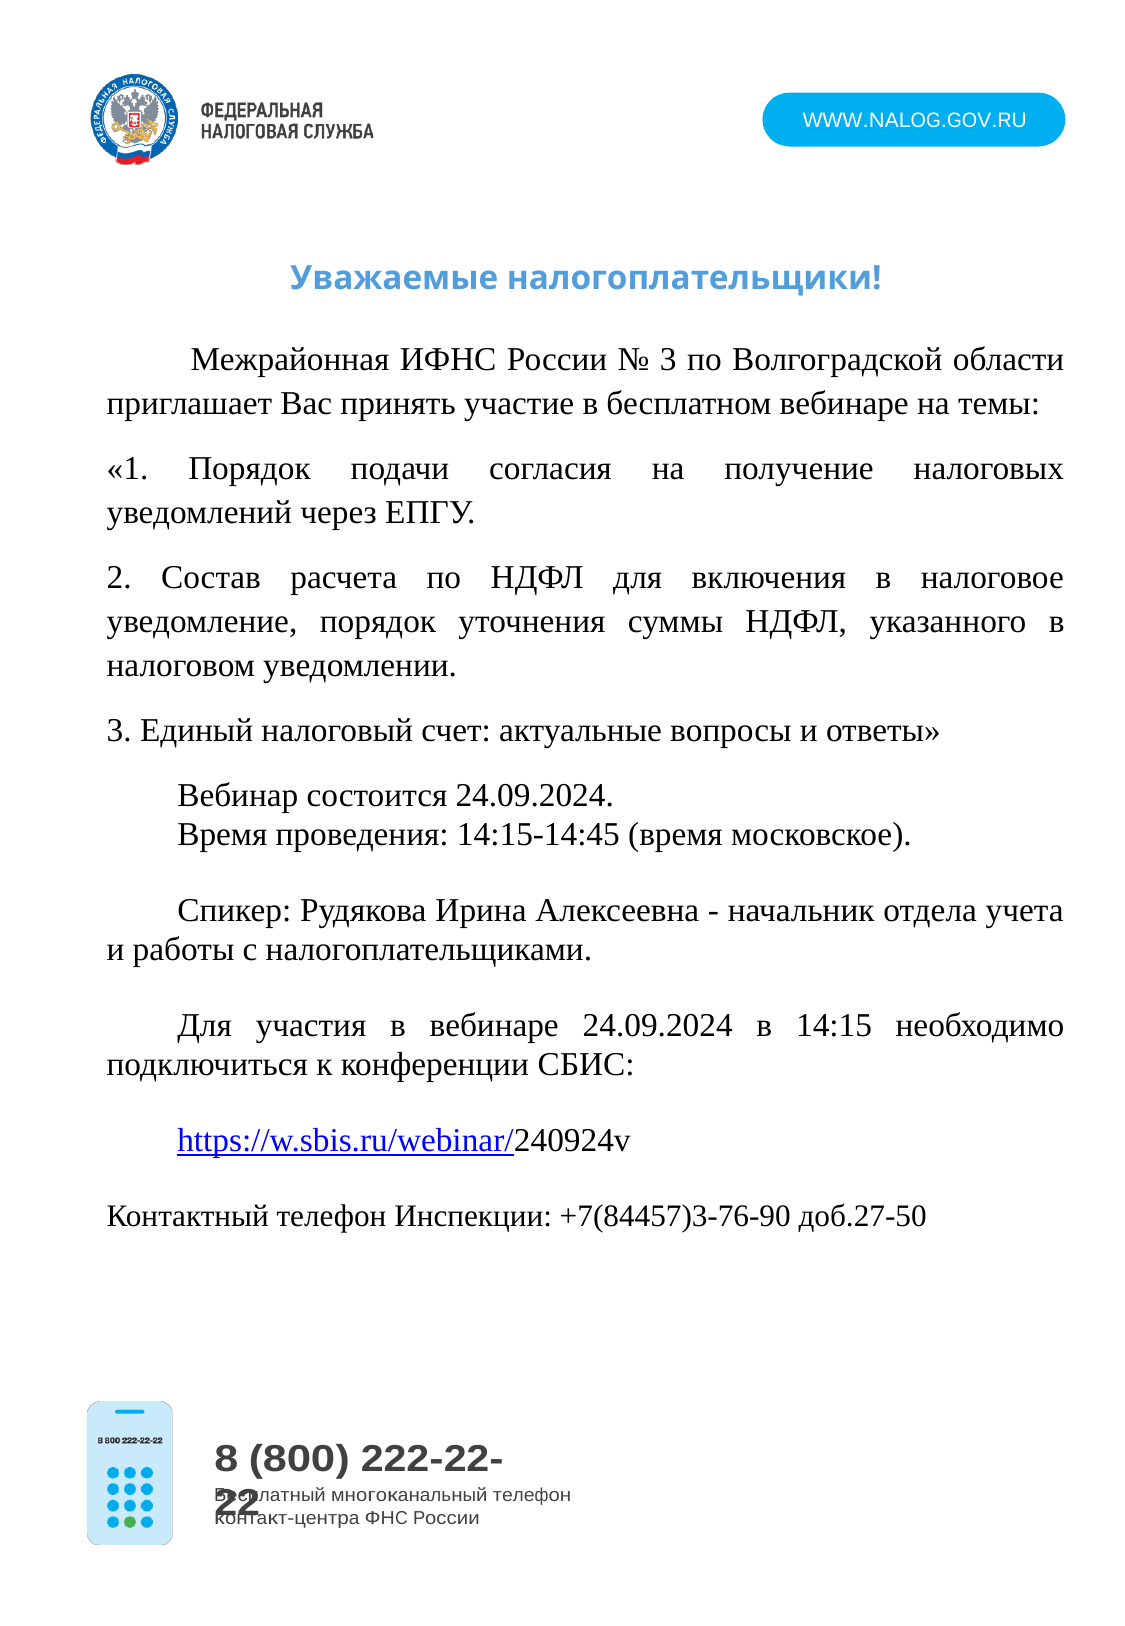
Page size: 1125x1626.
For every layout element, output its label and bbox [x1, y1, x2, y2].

picture [90, 74, 374, 165]
picture [86, 1401, 173, 1545]
